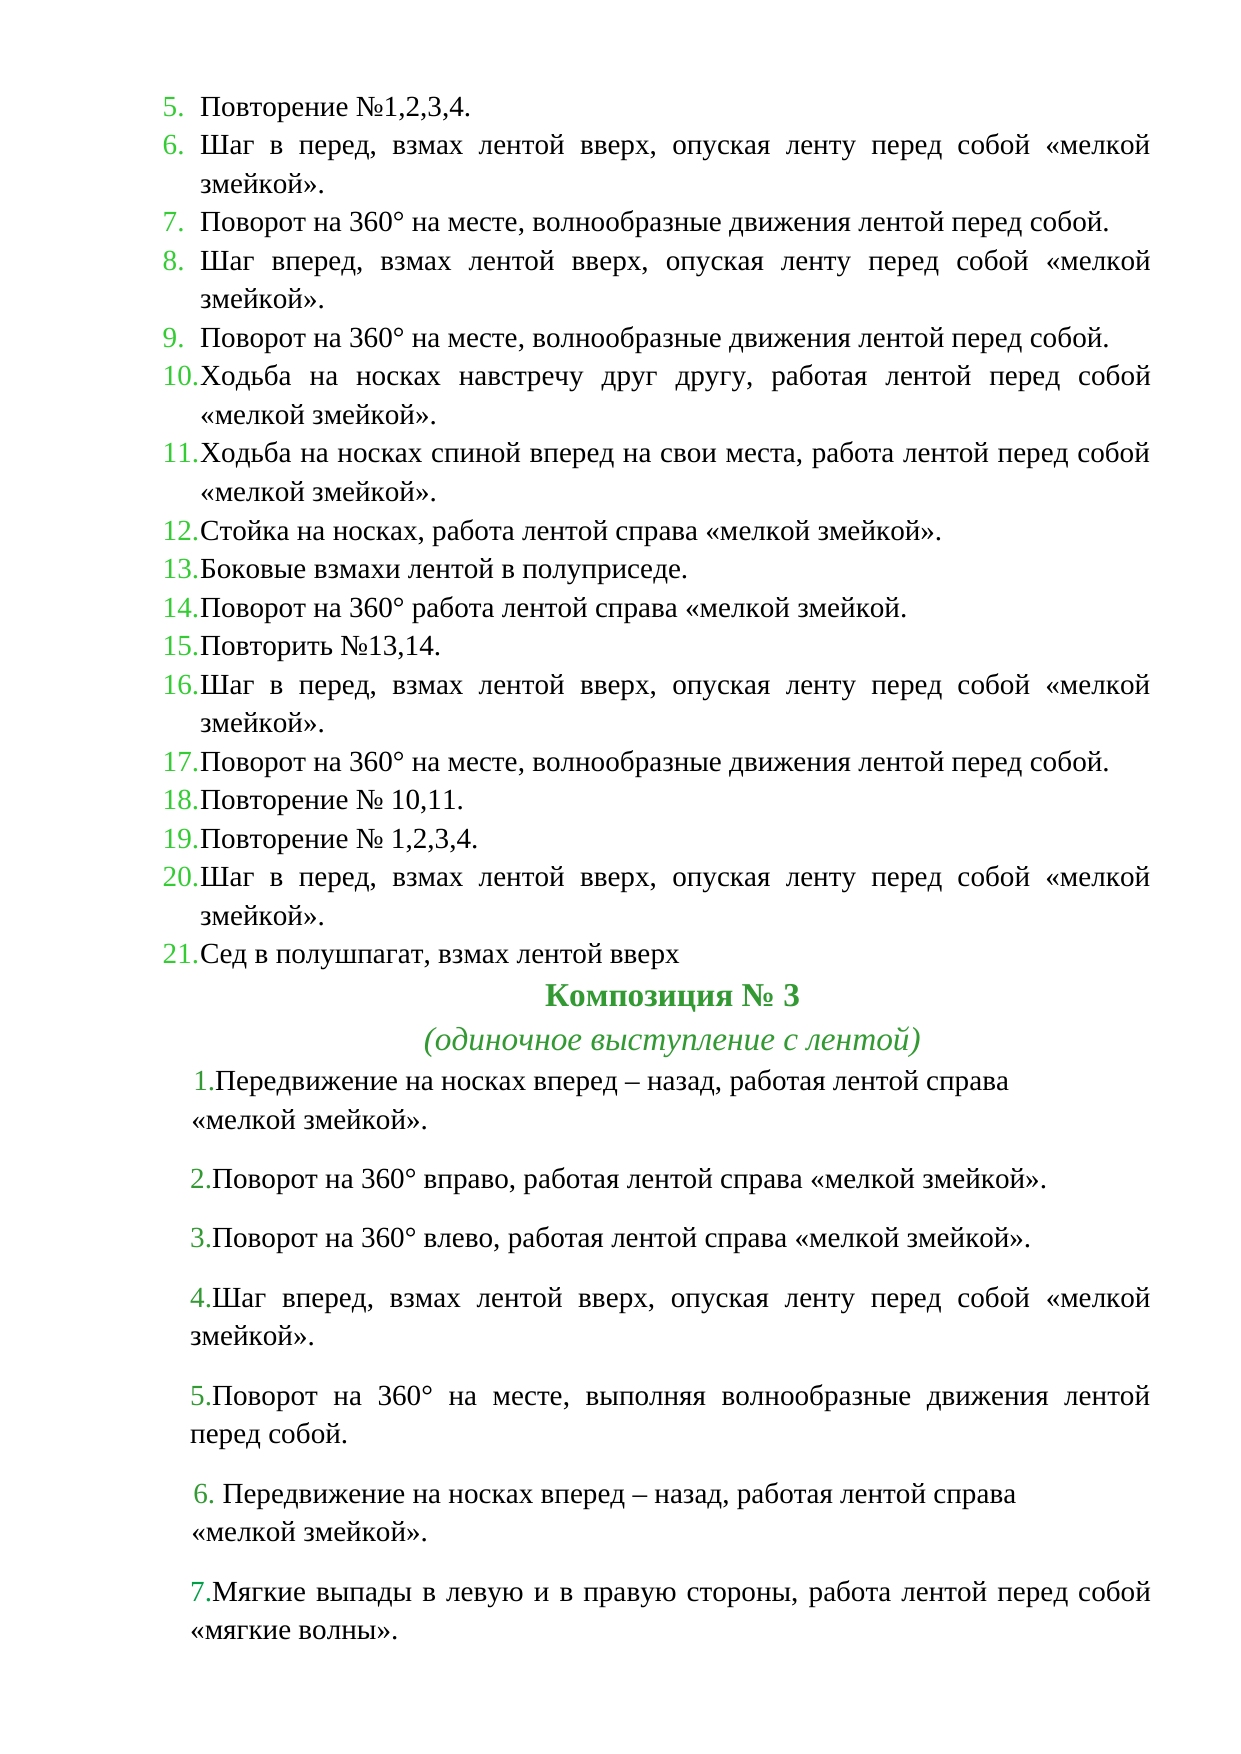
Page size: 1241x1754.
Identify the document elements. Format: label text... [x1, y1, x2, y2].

list Ходьба на носках спиной вперед на свои места, работа лентой перед собой «мелкой змейкой». [162, 436, 1152, 508]
text 3.Поворот на 360° влево, работая лентой справа «мелкой змейкой». [190, 1221, 1152, 1254]
list Шаг в перед, взмах лентой вверх, опуская ленту перед собой «мелкой змейкой». [162, 127, 1152, 199]
list Повторение № 10,11. [162, 782, 1152, 816]
text 7.Мягкие выпады в левую и в правую стороны, работа лентой перед собой «мягкие волны». [190, 1574, 1152, 1646]
list Поворот на 360° на месте, волнообразные движения лентой перед собой. [162, 744, 1152, 777]
list Поворот на 360° работа лентой справа «мелкой змейкой. [162, 590, 1152, 623]
list Шаг в перед, взмах лентой вверх, опуская ленту перед собой «мелкой змейкой». [162, 859, 1152, 932]
text 4.Шаг вперед, взмах лентой вверх, опуская ленту перед собой «мелкой змейкой». [190, 1280, 1152, 1352]
text (одиночное выступление с лентой) [193, 1019, 1152, 1057]
list Стойка на носках, работа лентой справа «мелкой змейкой». [162, 513, 1152, 546]
list Сед в полушпагат, взмах лентой вверх [162, 937, 1152, 970]
text 6. Передвижение на носках вперед – назад, работая лентой справа [193, 1476, 1152, 1509]
text «мелкой змейкой». [118, 1514, 1152, 1548]
text 2.Поворот на 360° вправо, работая лентой справа «мелкой змейкой». [190, 1161, 1152, 1195]
text 1.Передвижение на носках вперед – назад, работая лентой справа [193, 1063, 1152, 1097]
list Поворот на 360° на месте, волнообразные движения лентой перед собой. [162, 320, 1152, 353]
list Ходьба на носках навстречу друг другу, работая лентой перед собой «мелкой змейкой». [162, 358, 1152, 431]
list Повторение №1,2,3,4. [162, 89, 1152, 122]
list Повторить №13,14. [162, 628, 1152, 662]
text Композиция № 3 [193, 975, 1152, 1013]
list Боковые взмахи лентой в полуприседе. [162, 551, 1152, 585]
text 5.Поворот на 360° на месте, выполняя волнообразные движения лентой перед собой. [190, 1378, 1152, 1450]
text «мелкой змейкой». [118, 1102, 1152, 1135]
list Поворот на 360° на месте, волнообразные движения лентой перед собой. [162, 204, 1152, 238]
list Шаг в перед, взмах лентой вверх, опуская ленту перед собой «мелкой змейкой». [162, 667, 1152, 739]
list Повторение № 1,2,3,4. [162, 821, 1152, 854]
list Шаг вперед, взмах лентой вверх, опуская ленту перед собой «мелкой змейкой». [162, 243, 1152, 315]
